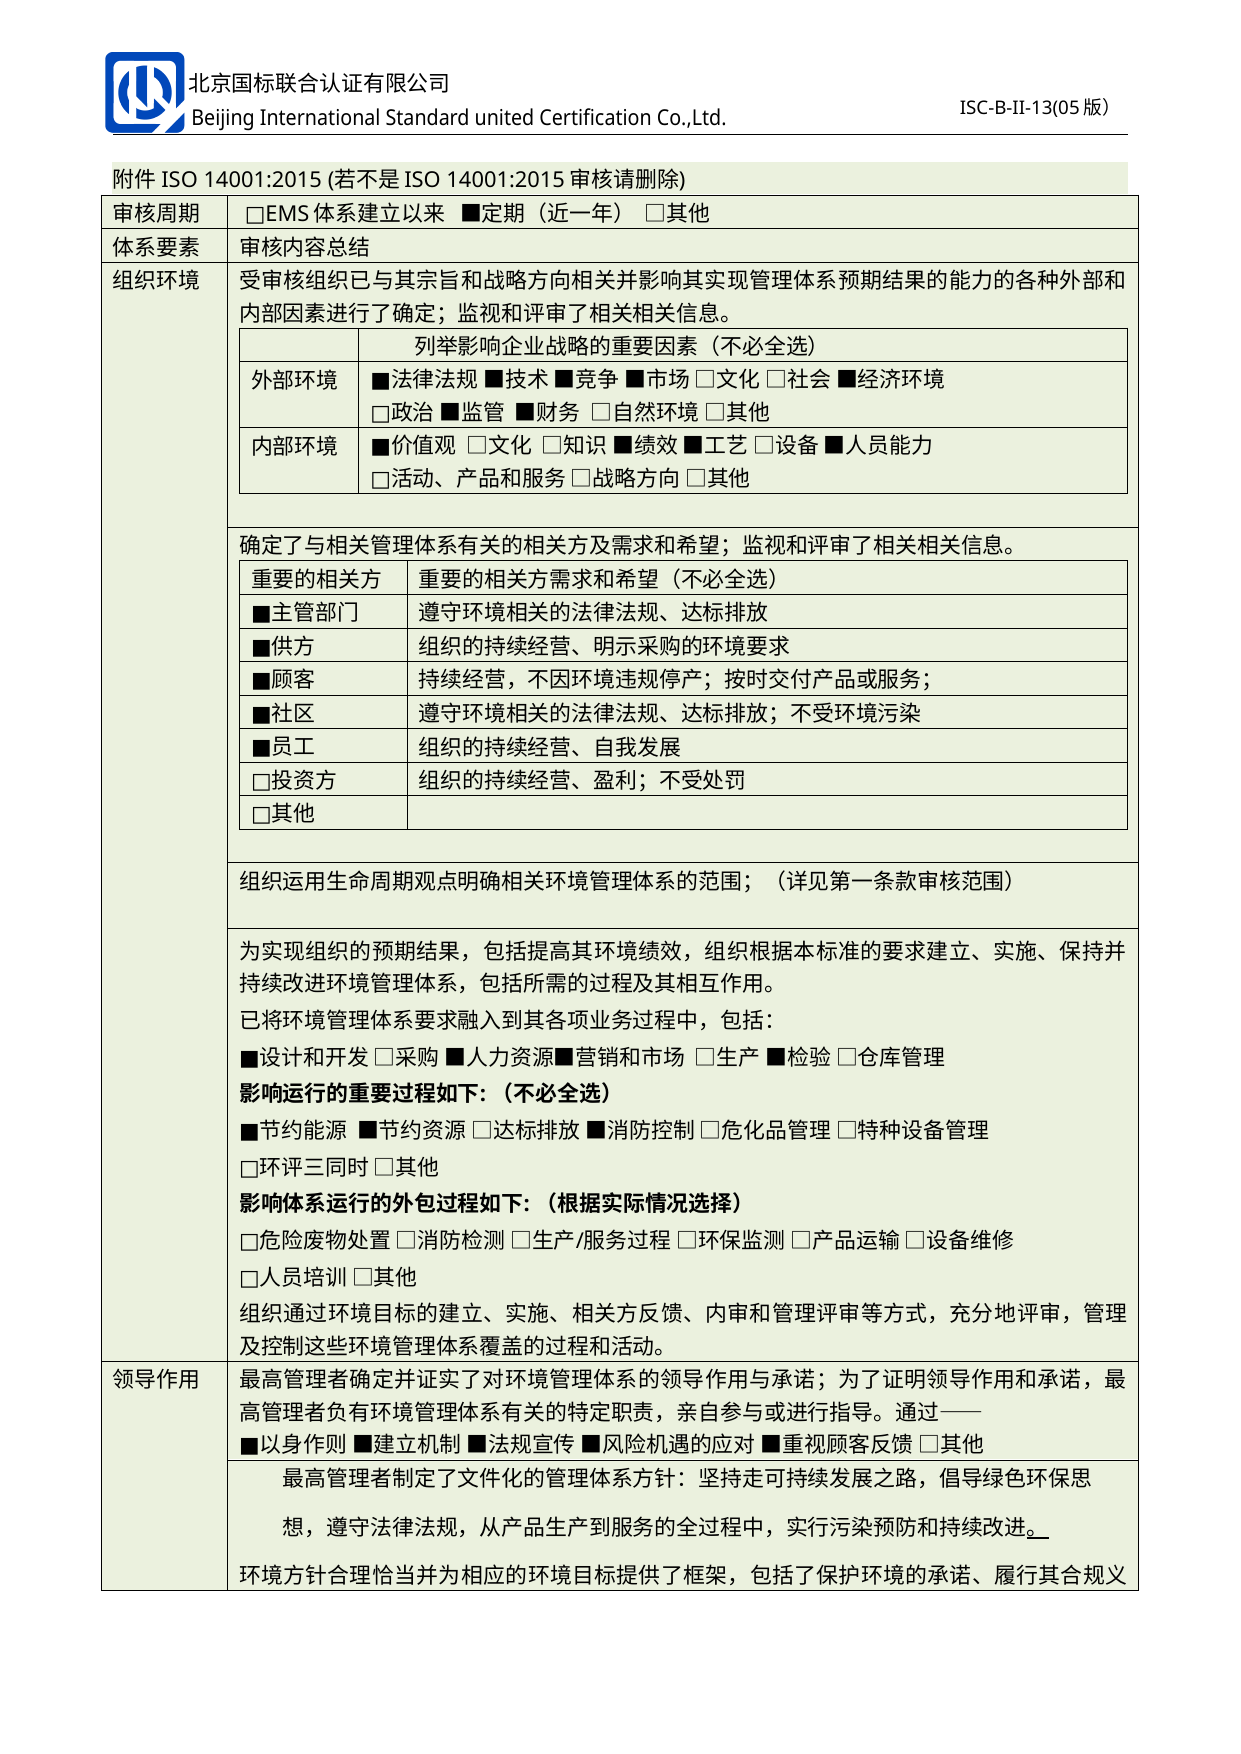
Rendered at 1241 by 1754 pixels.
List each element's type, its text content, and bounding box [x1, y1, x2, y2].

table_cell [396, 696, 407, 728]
table_cell 确定了与相关管理体系有关的相关方及需求和希望；监视和评审了相关相关信息。 [240, 595, 407, 628]
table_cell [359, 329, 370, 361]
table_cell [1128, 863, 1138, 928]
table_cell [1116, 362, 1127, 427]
table_cell 组织环境 [102, 263, 227, 1361]
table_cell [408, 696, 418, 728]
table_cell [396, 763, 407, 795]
text 附件 ISO 14001:2015 (若不是ISO 14001:2015审核请删除) [112, 162, 1128, 194]
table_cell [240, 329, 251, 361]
table_cell 受审核组织已与其宗旨和战略方向相关并影响其实现管理体系预期结果的能力的各种外部和内部因素进行了确定；监视和评审了相关相关信息。 [240, 428, 358, 493]
table_cell 确定了与相关管理体系有关的相关方及需求和希望；监视和评审了相关相关信息。 [408, 595, 1127, 628]
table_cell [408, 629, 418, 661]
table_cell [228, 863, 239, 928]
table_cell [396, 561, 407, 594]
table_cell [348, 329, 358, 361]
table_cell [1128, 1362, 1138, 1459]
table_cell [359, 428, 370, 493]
table_cell 为实现组织的预期结果，包括提高其环境绩效，组织根据本标准的要求建立、实施、保持并持续改进环境管理体系，包括所需的过程及其相互作用。 已将环境管理体系要求融入到其各项业务过程中，包括： ■设计和开发 □采购 ■人力资源■营销和市场 □生产 ■检验 □仓库管理 影响运行的重要过程如下: （不必全选） ■节约能源 ■节约资源 □达标排放 ■消防控制 □危化品管理 □特种设备管理 □环评三同时 □其他 影响体系运行的外包过程如下: （根据实际情况选择） □危险废物处置 □消防检测 □生产/服务过程 □环保监测 □产品运输 □设备维修 □人员培训 □其他 组织通过环境目标的建立、实施、相关方反馈、内审和管理评审等方式，充分地评审，管理及控制这些环境管理体系覆盖的过程和活动。 [228, 929, 1138, 1361]
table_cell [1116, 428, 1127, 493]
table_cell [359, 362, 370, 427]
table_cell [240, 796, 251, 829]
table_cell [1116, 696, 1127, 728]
table_cell 领导作用 [102, 1362, 227, 1590]
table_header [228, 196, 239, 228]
picture [105, 52, 185, 133]
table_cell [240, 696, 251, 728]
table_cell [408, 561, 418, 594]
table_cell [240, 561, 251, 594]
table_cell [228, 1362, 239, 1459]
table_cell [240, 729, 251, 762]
table_cell 确定了与相关管理体系有关的相关方及需求和希望；监视和评审了相关相关信息。 [240, 662, 407, 695]
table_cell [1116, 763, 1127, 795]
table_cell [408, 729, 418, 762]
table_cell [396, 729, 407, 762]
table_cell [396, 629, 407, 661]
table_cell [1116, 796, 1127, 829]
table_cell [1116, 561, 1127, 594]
table_cell 受审核组织已与其宗旨和战略方向相关并影响其实现管理体系预期结果的能力的各种外部和内部因素进行了确定；监视和评审了相关相关信息。 [240, 362, 358, 427]
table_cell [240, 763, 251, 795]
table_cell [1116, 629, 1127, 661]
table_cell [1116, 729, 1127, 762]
table_cell 确定了与相关管理体系有关的相关方及需求和希望；监视和评审了相关相关信息。 [408, 662, 1127, 695]
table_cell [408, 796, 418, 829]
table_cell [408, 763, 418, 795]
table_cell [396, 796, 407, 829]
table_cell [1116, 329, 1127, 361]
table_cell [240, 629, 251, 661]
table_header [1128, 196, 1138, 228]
